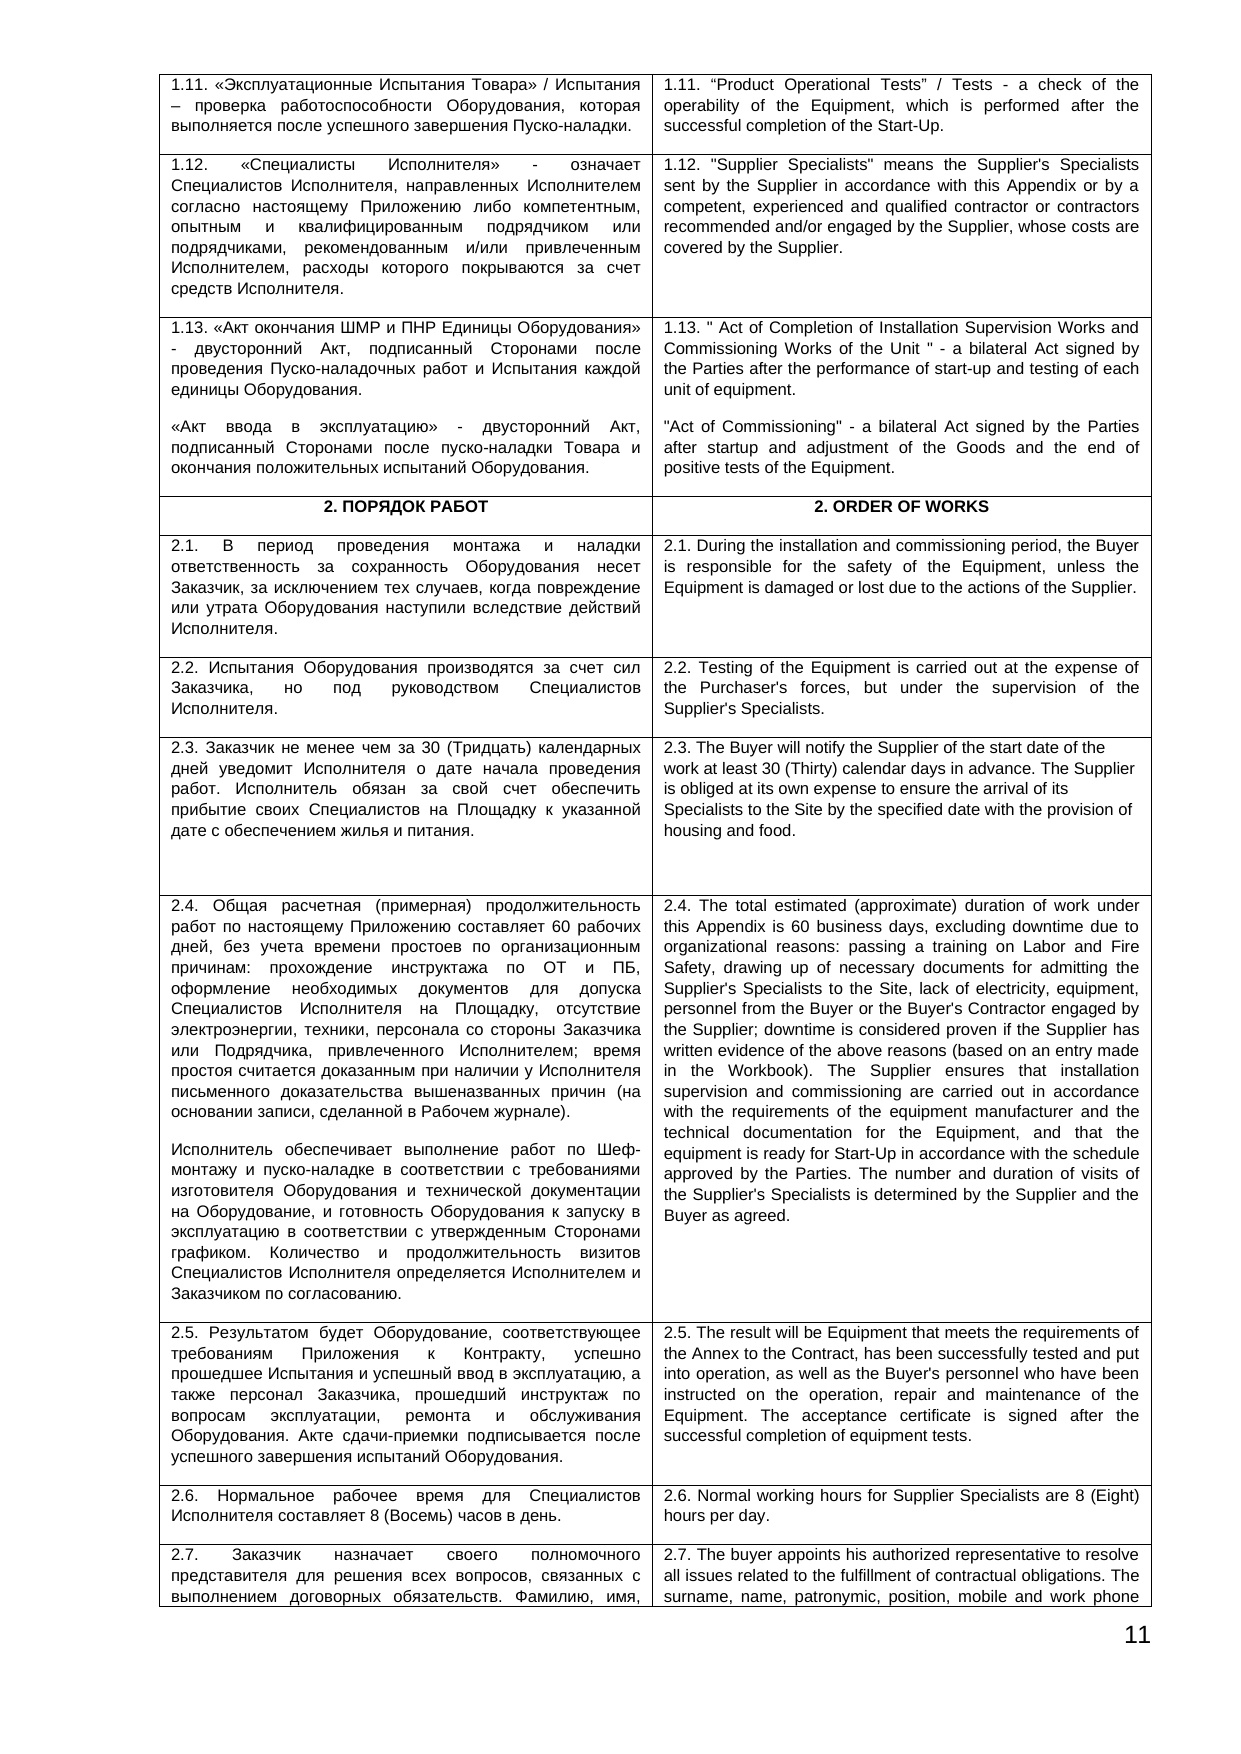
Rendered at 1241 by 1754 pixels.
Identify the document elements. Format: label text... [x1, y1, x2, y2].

table_cell 1.11. «Эксплуатационные Испытания Товара» / Испытания – проверка работоспособности Оборудования, которая выполняется после успешного завершения Пуско-наладки. [160, 75, 652, 154]
table_cell 2.1. During the installation and commissioning period, the Buyer is responsible for the safety of the Equipment, unless the Equipment is damaged or lost due to the actions of the Supplier. [653, 536, 1151, 657]
table_cell 2.2. Испытания Оборудования производятся за счет сил Заказчика, но под руководством Специалистов Исполнителя. [160, 658, 652, 737]
table_cell 1.12. «Специалисты Исполнителя» - означает Специалистов Исполнителя, направленных Исполнителем согласно настоящему Приложению либо компетентным, опытным и квалифицированным подрядчиком или подрядчиками, рекомендованным и/или привлеченным Исполнителем, расходы которого покрываются за счет средств Исполнителя. [160, 155, 652, 317]
table_cell 2.4. The total estimated (approximate) duration of work under this Appendix is 60 business days, excluding downtime due to organizational reasons: passing a training on Labor and Fire Safety, drawing up of necessary documents for admitting the Supplier's Specialists to the Site, lack of electricity, equipment, personnel from the Buyer or the Buyer's Contractor engaged by the Supplier; downtime is considered proven if the Supplier has written evidence of the above reasons (based on an entry made in the Workbook). The Supplier ensures that installation supervision and commissioning are carried out in accordance with the requirements of the equipment manufacturer and the technical documentation for the Equipment, and that the equipment is ready for Start-Up in accordance with the schedule approved by the Parties. The number and duration of visits of the Supplier's Specialists is determined by the Supplier and the Buyer as agreed. [653, 896, 1151, 1322]
table_cell 2.1. В период проведения монтажа и наладки ответственность за сохранность Оборудования несет Заказчик, за исключением тех случаев, когда повреждение или утрата Оборудования наступили вследствие действий Исполнителя. [160, 536, 652, 657]
table_cell 2.5. Результатом будет Оборудование, соответствующее требованиям Приложения к Контракту, успешно прошедшее Испытания и успешный ввод в эксплуатацию, а также персонал Заказчика, прошедший инструктаж по вопросам эксплуатации, ремонта и обслуживания Оборудования. Акте сдачи-приемки подписывается после успешного завершения испытаний Оборудования. [160, 1323, 652, 1484]
table_cell 2.6. Normal working hours for Supplier Specialists are 8 (Eight) hours per day. [653, 1486, 1151, 1544]
table_cell 2.5. The result will be Equipment that meets the requirements of the Annex to the Contract, has been successfully tested and put into operation, as well as the Buyer's personnel who have been instructed on the operation, repair and maintenance of the Equipment. The acceptance certificate is signed after the successful completion of equipment tests. [653, 1323, 1151, 1484]
table_cell 1.13. «Акт окончания ШМР и ПНР Единицы Оборудования» - двусторонний Акт, подписанный Сторонами после проведения Пуско-наладочных работ и Испытания каждой единицы Оборудования. «Акт ввода в эксплуатацию» - двусторонний Акт, подписанный Сторонами после пуско-наладки Товара и окончания положительных испытаний Оборудования. [160, 318, 652, 496]
table_cell 1.12. "Supplier Specialists" means the Supplier's Specialists sent by the Supplier in accordance with this Appendix or by a competent, experienced and qualified contractor or contractors recommended and/or engaged by the Supplier, whose costs are covered by the Supplier. [653, 155, 1151, 317]
table_cell 2.3. Заказчик не менее чем за 30 (Тридцать) календарных дней уведомит Исполнителя о дате начала проведения работ. Исполнитель обязан за свой счет обеспечить прибытие своих Специалистов на Площадку к указанной дате с обеспечением жилья и питания. [160, 738, 652, 895]
table_cell 1.11. “Product Operational Tests” / Tests - a check of the operability of the Equipment, which is performed after the successful completion of the Start-Up. [653, 75, 1151, 154]
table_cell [653, 1545, 1151, 1606]
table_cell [160, 1545, 652, 1606]
table_cell 2.3. The Buyer will notify the Supplier of the start date of the work at least 30 (Thirty) calendar days in advance. The Supplier is obliged at its own expense to ensure the arrival of its Specialists to the Site by the specified date with the provision of housing and food. [653, 738, 1151, 895]
table_cell 2.4. Общая расчетная (примерная) продолжительность работ по настоящему Приложению составляет 60 рабочих дней, без учета времени простоев по организационным причинам: прохождение инструктажа по ОТ и ПБ, оформление необходимых документов для допуска Специалистов Исполнителя на Площадку, отсутствие электроэнергии, техники, персонала со стороны Заказчика или Подрядчика, привлеченного Исполнителем; время простоя считается доказанным при наличии у Исполнителя письменного доказательства вышеназванных причин (на основании записи, сделанной в Рабочем журнале). Исполнитель обеспечивает выполнение работ по Шеф-монтажу и пуско-наладке в соответствии с требованиями изготовителя Оборудования и технической документации на Оборудование, и готовность Оборудования к запуску в эксплуатацию в соответствии с утвержденным Сторонами графиком. Количество и продолжительность визитов Специалистов Исполнителя определяется Исполнителем и Заказчиком по согласованию. [160, 896, 652, 1322]
table_cell 2.6. Нормальное рабочее время для Специалистов Исполнителя составляет 8 (Восемь) часов в день. [160, 1486, 652, 1544]
table_cell 2.2. Testing of the Equipment is carried out at the expense of the Purchaser's forces, but under the supervision of the Supplier's Specialists. [653, 658, 1151, 737]
table_cell 2. ORDER OF WORKS [653, 497, 1151, 535]
table_cell 2. ПОРЯДОК РАБОТ [160, 497, 652, 535]
table_cell 1.13. " Act of Completion of Installation Supervision Works and Commissioning Works of the Unit " - a bilateral Act signed by the Parties after the performance of start-up and testing of each unit of equipment. "Act of Commissioning" - a bilateral Act signed by the Parties after startup and adjustment of the Goods and the end of positive tests of the Equipment. [653, 318, 1151, 496]
